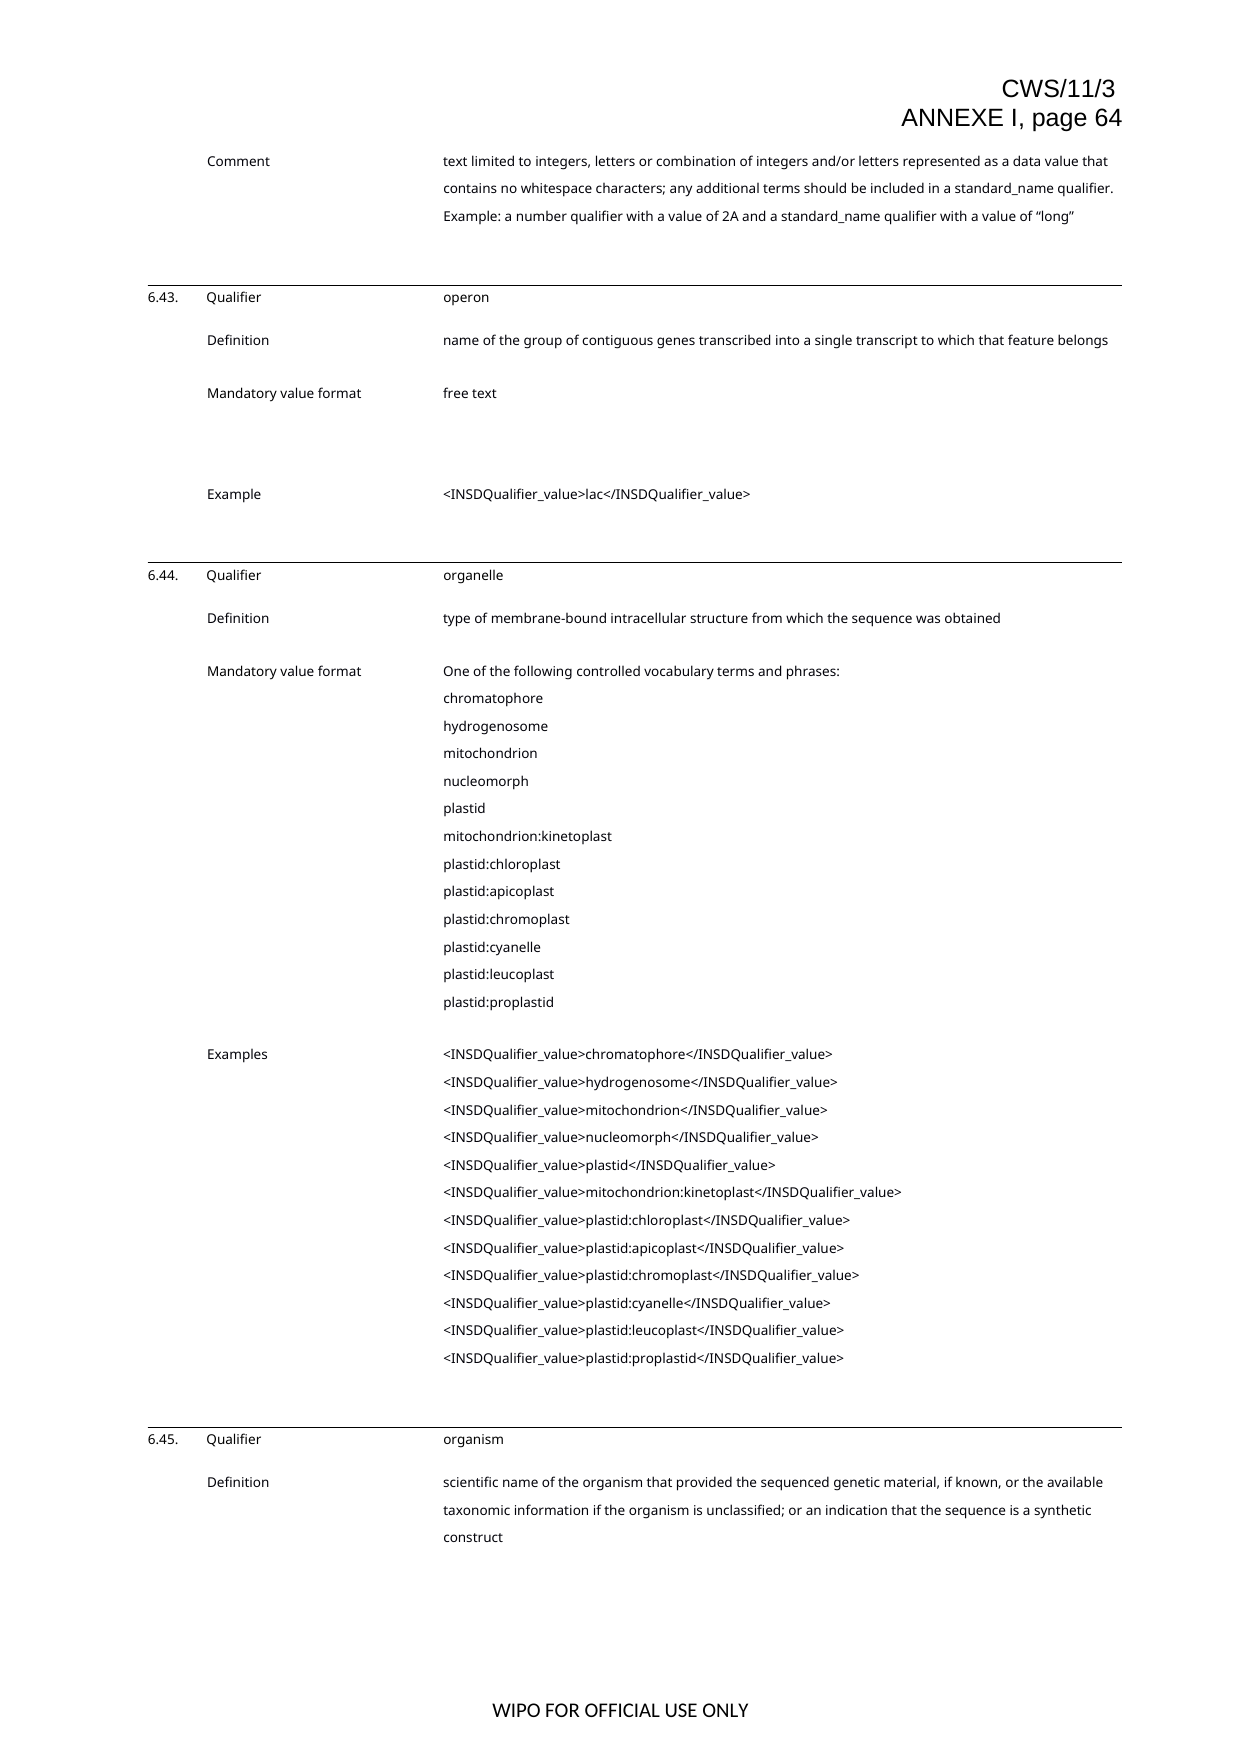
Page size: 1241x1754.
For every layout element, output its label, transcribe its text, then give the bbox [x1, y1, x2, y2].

text mitochondrion [443, 744, 1122, 763]
text Qualifier operon [148, 286, 1122, 306]
text plastid:chloroplast [443, 855, 1122, 873]
text Mandatory value format free text [207, 384, 1122, 445]
text <INSDQualifier_value>mitochondrion:kinetoplast</INSDQualifier_value> [443, 1183, 1122, 1202]
text <INSDQualifier_value>plastid:chromoplast</INSDQualifier_value> [443, 1266, 1122, 1284]
text nucleomorph [443, 772, 1122, 790]
text <INSDQualifier_value>hydrogenosome</INSDQualifier_value> [443, 1073, 1122, 1091]
text <INSDQualifier_value>plastid:chloroplast</INSDQualifier_value> [443, 1211, 1122, 1229]
text <INSDQualifier_value>plastid:leucoplast</INSDQualifier_value> [443, 1321, 1122, 1340]
text plastid [443, 799, 1122, 818]
text <INSDQualifier_value>plastid:cyanelle</INSDQualifier_value> [443, 1294, 1122, 1312]
text Mandatory value format One of the following controlled vocabulary terms and phrases: [207, 661, 1122, 680]
text <INSDQualifier_value>plastid</INSDQualifier_value> [443, 1156, 1122, 1174]
text <INSDQualifier_value>plastid:proplastid</INSDQualifier_value> [443, 1349, 1122, 1367]
text mitochondrion:kinetoplast [443, 827, 1122, 846]
text plastid:cyanelle [443, 937, 1122, 956]
text plastid:chromoplast [443, 910, 1122, 928]
text Comment text limited to integers, letters or combination of integers and/or letters represented as a data value that contains no whitespace characters; any additional terms should be included in a standard_name qualifier. Example: a number qualifier with a value of 2A and a standard_name qualifier with a value of “long” [207, 152, 1122, 225]
text Example <INSDQualifier_value>lac</INSDQualifier_value> [207, 485, 1122, 503]
text <INSDQualifier_value>nucleomorph</INSDQualifier_value> [443, 1128, 1122, 1147]
text Qualifier organelle [148, 563, 1122, 584]
text Definition name of the group of contiguous genes transcribed into a single transcript to which that feature belongs [207, 331, 1122, 349]
text plastid:leucoplast [443, 965, 1122, 983]
text <INSDQualifier_value>plastid:apicoplast</INSDQualifier_value> [443, 1238, 1122, 1257]
text hydrogenosome [443, 717, 1122, 735]
text chromatophore [443, 689, 1122, 707]
text plastid:proplastid [443, 993, 1122, 1011]
text Definition type of membrane-bound intracellular structure from which the sequence was obtained [207, 609, 1122, 627]
text Qualifier organism [148, 1428, 1122, 1448]
text Definition scientific name of the organism that provided the sequenced genetic material, if known, or the available taxonomic information if the organism is unclassified; or an indication that the sequence is a synthetic construct [207, 1473, 1122, 1547]
text plastid:apicoplast [443, 882, 1122, 901]
text <INSDQualifier_value>mitochondrion</INSDQualifier_value> [443, 1101, 1122, 1119]
text Examples <INSDQualifier_value>chromatophore</INSDQualifier_value> [207, 1045, 1122, 1064]
